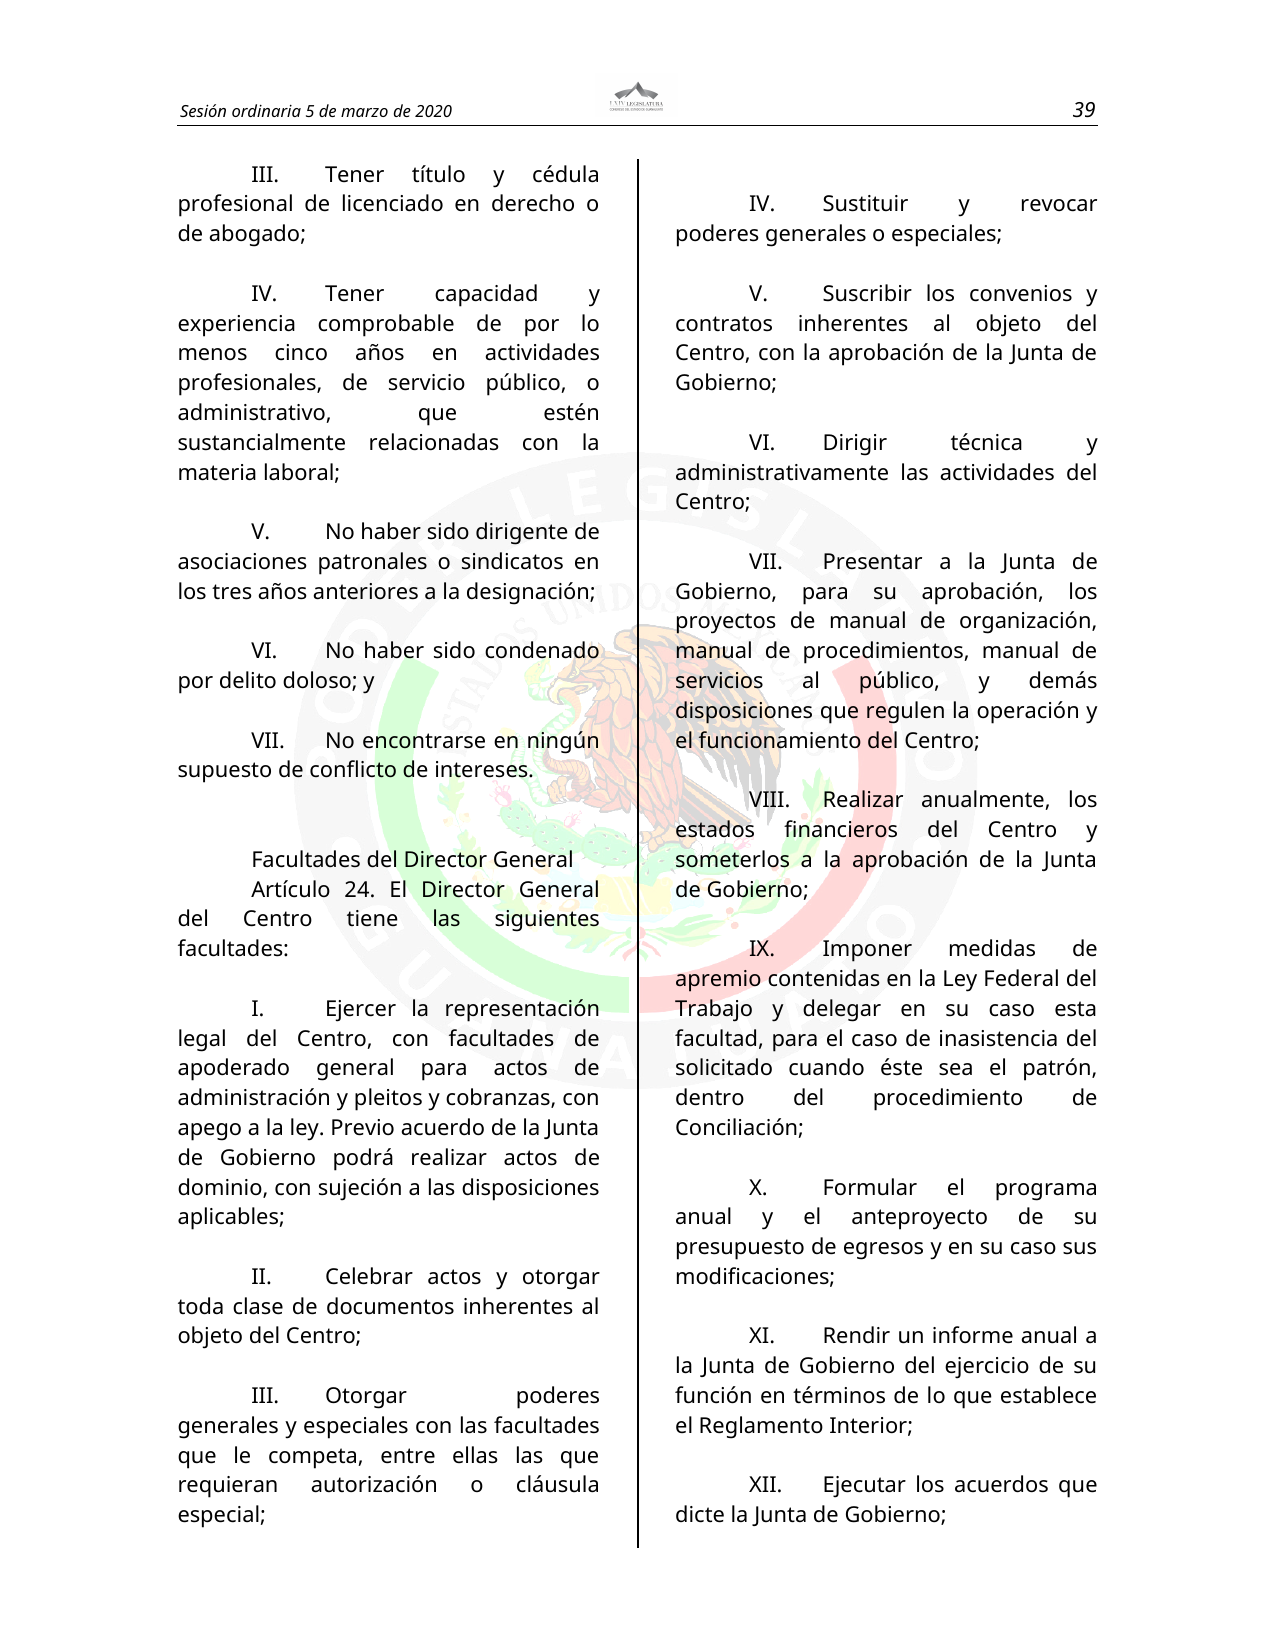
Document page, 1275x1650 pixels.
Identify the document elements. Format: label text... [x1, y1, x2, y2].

text III. Tener título y cédula profesional de licenciado en derecho o de abogado; [177, 159, 600, 248]
text XII. Ejecutar los acuerdos que dicte la Junta de Gobierno; [675, 1469, 1098, 1529]
text Artículo 24. El Director General del Centro tiene las siguientes facultades: [177, 874, 600, 963]
picture [595, 73, 678, 117]
text IV. Sustituir y revocar poderes generales o especiales; [675, 188, 1098, 248]
text VI. No haber sido condenado por delito doloso; y [177, 635, 600, 695]
text V. Suscribir los convenios y contratos inherentes al objeto del Centro, con la aprobación de la Junta de Gobierno; [675, 278, 1098, 397]
text Facultades del Director General [177, 844, 600, 874]
text VII. No encontrarse en ningún supuesto de conflicto de intereses. [177, 725, 600, 784]
text IV. Tener capacidad y experiencia comprobable de por lo menos cinco años en actividades profesionales, de servicio público, o administrativo, que estén sustancialmente relacionadas con la materia laboral; [177, 278, 600, 486]
text I. Ejercer la representación legal del Centro, con facultades de apoderado general para actos de administración y pleitos y cobranzas, con apego a la ley. Previo acuerdo de la Junta de Gobierno podrá realizar actos de dominio, con sujeción a las disposiciones aplicables; [177, 993, 600, 1231]
text VII. Presentar a la Junta de Gobierno, para su aprobación, los proyectos de manual de organización, manual de procedimientos, manual de servicios al público, y demás disposiciones que regulen la operación y el funcionamiento del Centro; [675, 546, 1098, 754]
text VI. Dirigir técnica y administrativamente las actividades del Centro; [675, 427, 1098, 516]
text V. No haber sido dirigente de asociaciones patronales o sindicatos en los tres años anteriores a la designación; [177, 516, 600, 606]
text IX. Imponer medidas de apremio contenidas en la Ley Federal del Trabajo y delegar en su caso esta facultad, para el caso de inasistencia del solicitado cuando éste sea el patrón, dentro del procedimiento de Conciliación; [675, 933, 1098, 1142]
text X. Formular el programa anual y el anteproyecto de su presupuesto de egresos y en su caso sus modificaciones; [675, 1172, 1098, 1291]
text VIII. Realizar anualmente, los estados financieros del Centro y someterlos a la aprobación de la Junta de Gobierno; [675, 784, 1098, 903]
text XI. Rendir un informe anual a la Junta de Gobierno del ejercicio de su función en términos de lo que establece el Reglamento Interior; [675, 1321, 1098, 1440]
text II. Celebrar actos y otorgar toda clase de documentos inherentes al objeto del Centro; [177, 1261, 600, 1350]
text III. Otorgar poderes generales y especiales con las facultades que le competa, entre ellas las que requieran autorización o cláusula especial; [177, 1380, 600, 1529]
